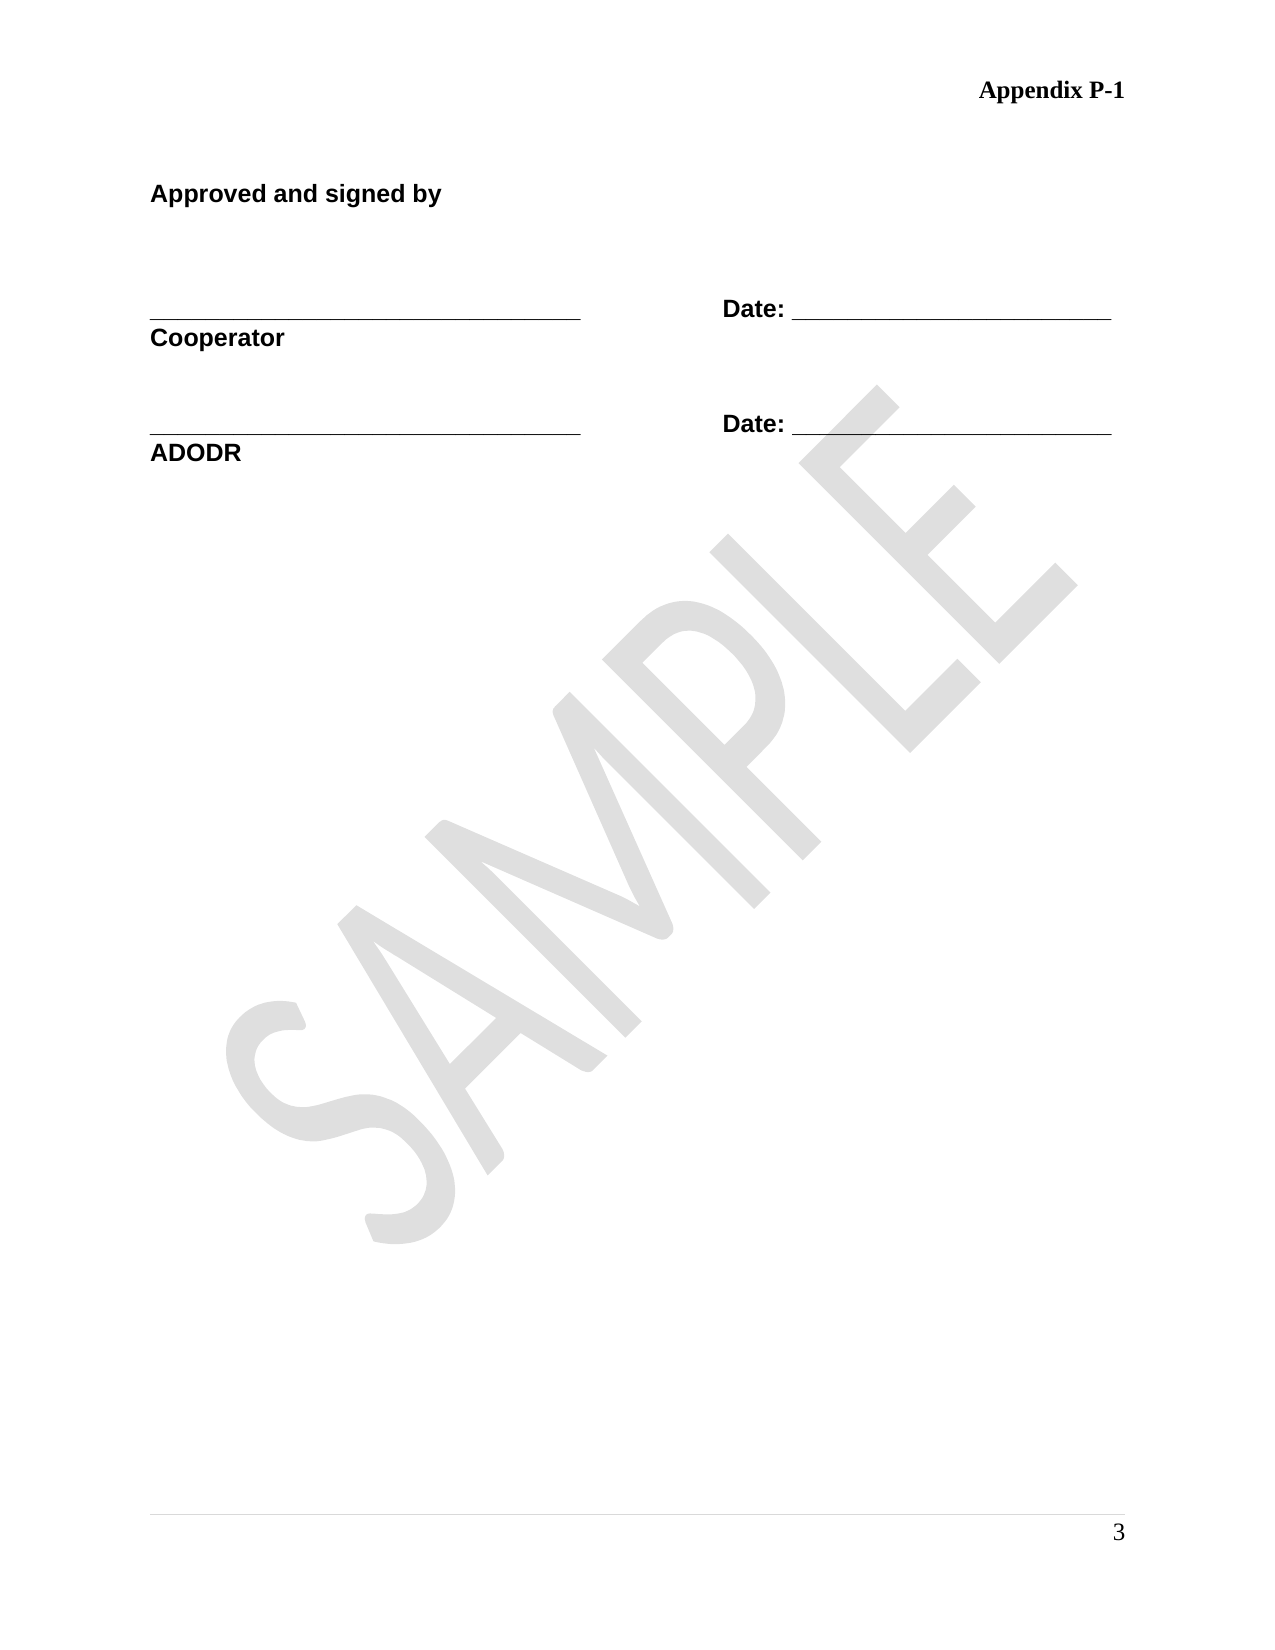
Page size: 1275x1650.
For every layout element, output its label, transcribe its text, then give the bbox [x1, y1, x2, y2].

text _______________________________ Date: _______________________ [150, 294, 1125, 322]
text Approved and signed by [150, 179, 1125, 207]
text Cooperator [150, 322, 1125, 351]
text ADODR [150, 437, 1125, 466]
text _______________________________ Date: _______________________ [150, 409, 1125, 437]
